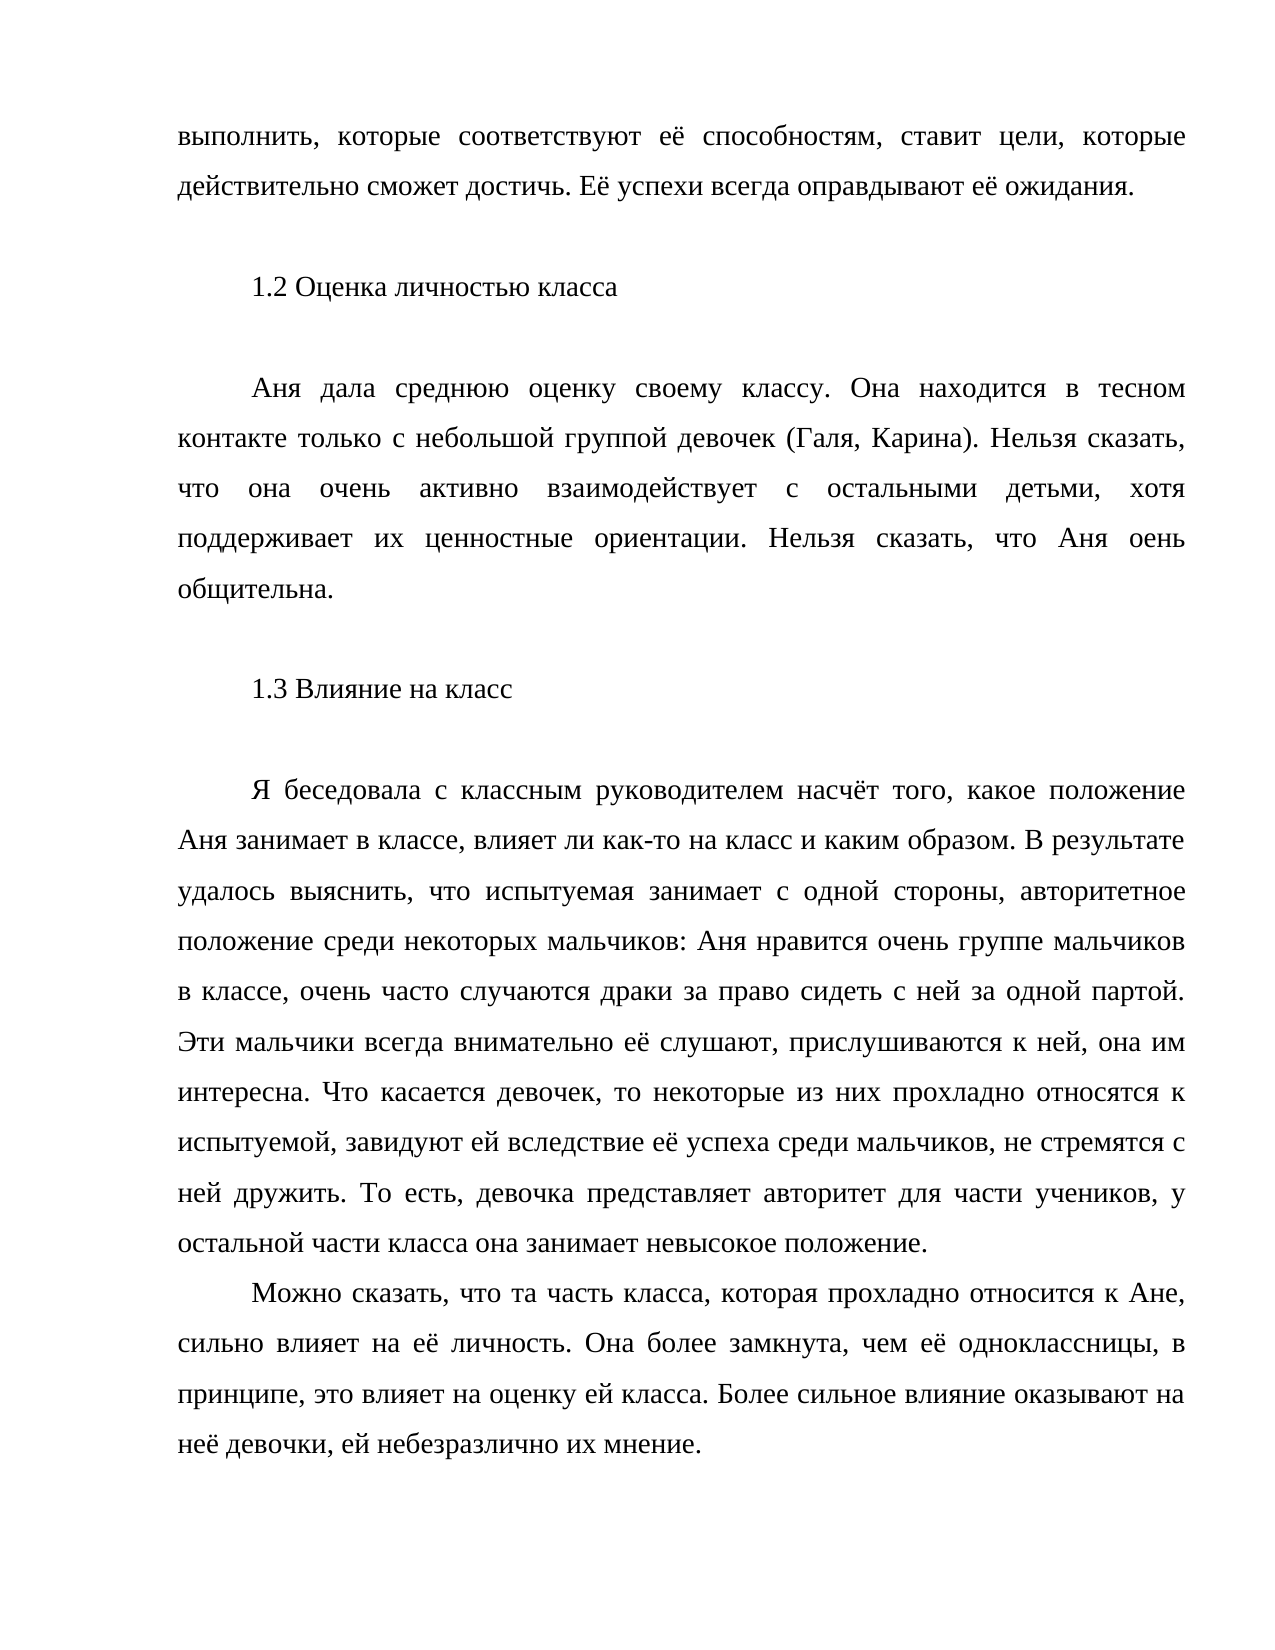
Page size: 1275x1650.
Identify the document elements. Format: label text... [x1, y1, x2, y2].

text Аня дала среднюю оценку своему классу. Она находится в тесном контакте только с небольшой группой девочек (Галя, Карина). Нельзя сказать, что она очень активно взаимодействует с остальными детьми, хотя поддерживает их ценностные ориентации. Нельзя сказать, что Аня оень общительна. [177, 370, 1186, 604]
text Можно сказать, что та часть класса, которая прохладно относится к Ане, сильно влияет на её личность. Она более замкнута, чем её одноклассницы, в принципе, это влияет на оценку ей класса. Более сильное влияние оказывают на неё девочки, ей небезразлично их мнение. [177, 1275, 1186, 1460]
text 1.3 Влияние на класс [177, 672, 1186, 705]
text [177, 118, 1186, 202]
text Я беседовала с классным руководителем насчёт того, какое положение Аня занимает в классе, влияет ли как-то на класс и каким образом. В результате удалось выяснить, что испытуемая занимает с одной стороны, авторитетное положение среди некоторых мальчиков: Аня нравится очень группе мальчиков в классе, очень часто случаются драки за право сидеть с ней за одной партой. Эти мальчики всегда внимательно её слушают, прислушиваются к ней, она им интересна. Что касается девочек, то некоторые из них прохладно относятся к испытуемой, завидуют ей вследствие её успеха среди мальчиков, не стремятся с ней дружить. То есть, девочка представляет авторитет для части учеников, у остальной части класса она занимает невысокое положение. [177, 772, 1186, 1258]
text 1.2 Оценка личностью класса [177, 269, 1186, 303]
